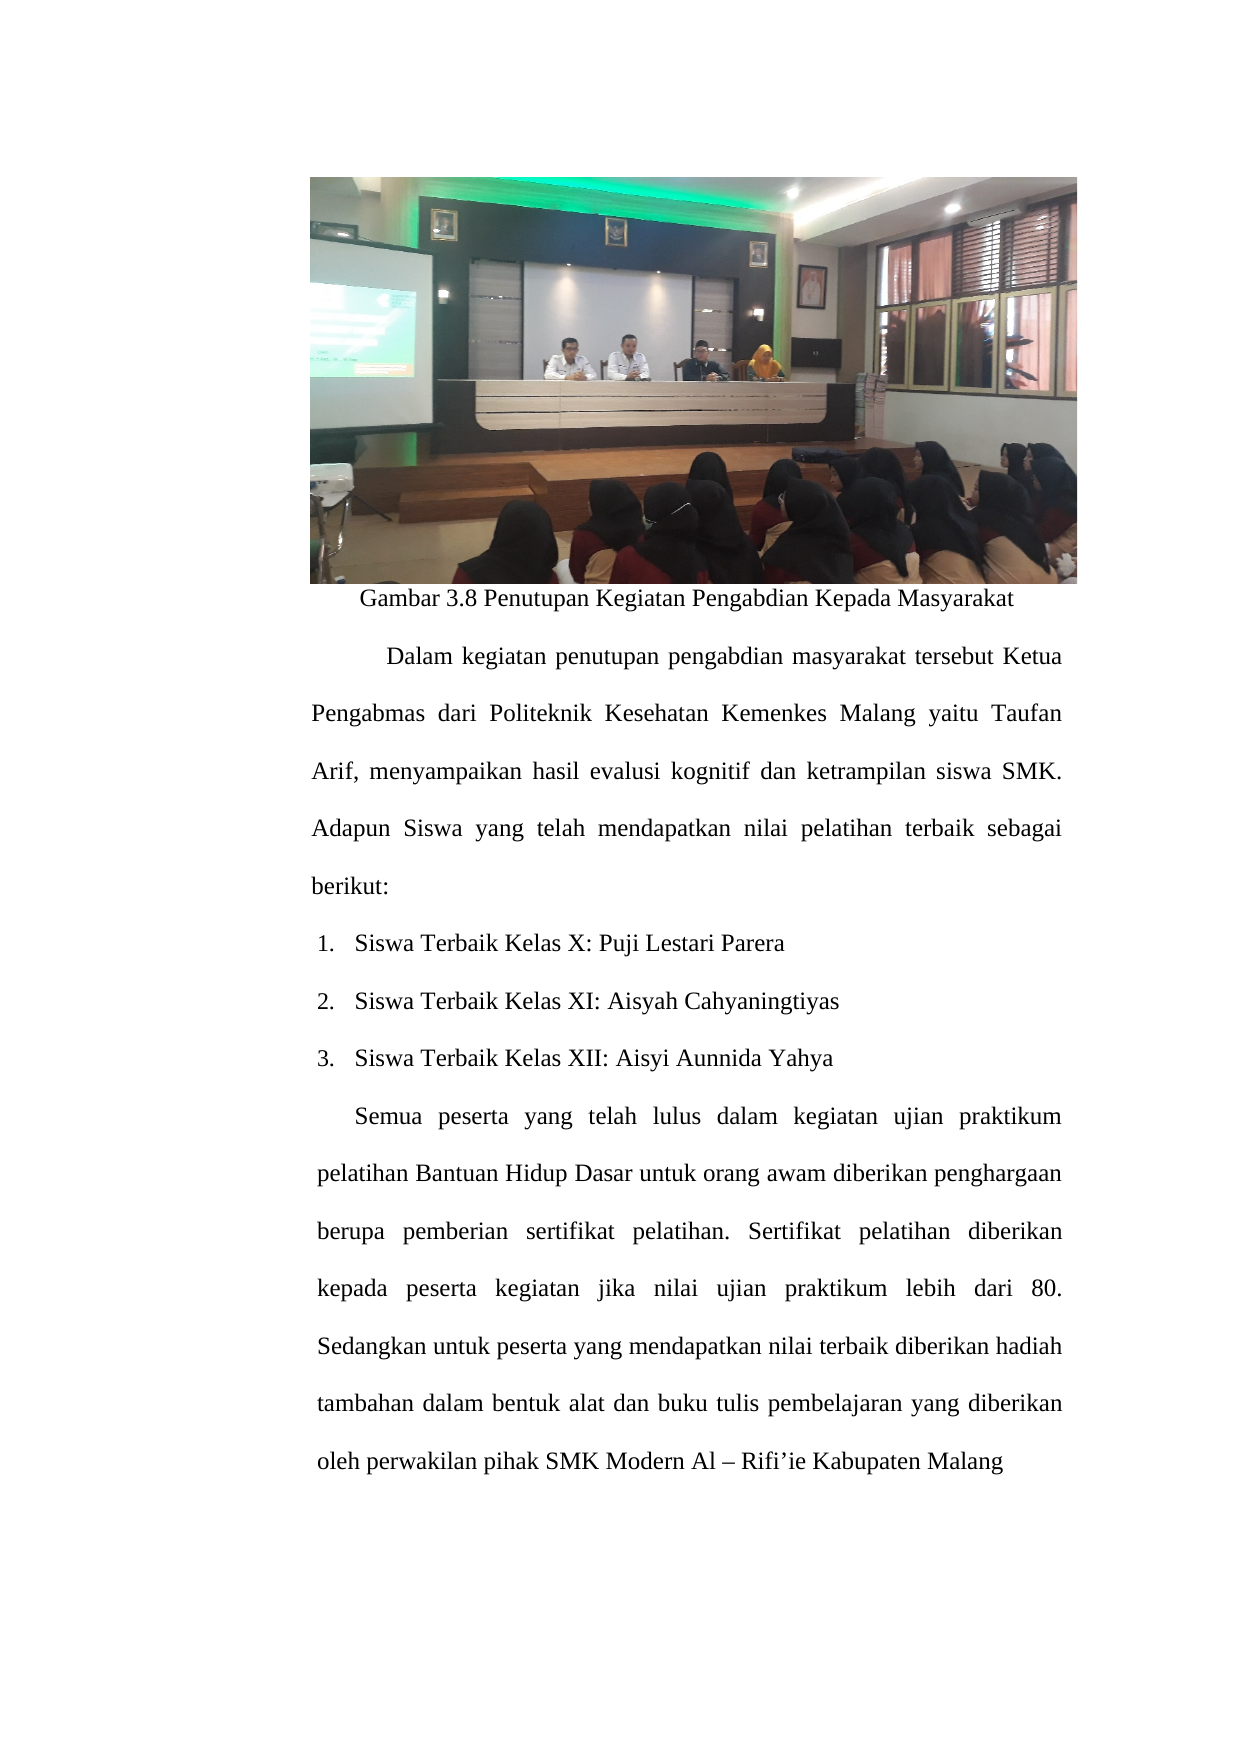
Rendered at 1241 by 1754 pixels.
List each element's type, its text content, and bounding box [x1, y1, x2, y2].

list Siswa Terbaik Kelas X: Puji Lestari Parera [317, 928, 1063, 957]
text Gambar 3.8 Penutupan Kegiatan Pengabdian Kepada Masyarakat [310, 584, 1063, 612]
list Siswa Terbaik Kelas XI: Aisyah Cahyaningtiyas [317, 986, 1063, 1014]
text Semua peserta yang telah lulus dalam kegiatan ujian praktikum pelatihan Bantuan Hidup Dasar untuk orang awam diberikan penghargaan berupa pemberian sertifikat pelatihan. Sertifikat pelatihan diberikan kepada peserta kegiatan jika nilai ujian praktikum lebih dari 80. Sedangkan untuk peserta yang mendapatkan nilai terbaik diberikan hadiah tambahan dalam bentuk alat dan buku tulis pembelajaran yang diberikan oleh perwakilan pihak SMK Modern Al – Rifi’ie Kabupaten Malang [317, 1101, 1063, 1474]
text Dalam kegiatan penutupan pengabdian masyarakat tersebut Ketua Pengabmas dari Politeknik Kesehatan Kemenkes Malang yaitu Taufan Arif, menyampaikan hasil evalusi kognitif dan ketrampilan siswa SMK. Adapun Siswa yang telah mendapatkan nilai pelatihan terbaik sebagai berikut: [311, 641, 1063, 899]
picture [310, 177, 1078, 584]
list Siswa Terbaik Kelas XII: Aisyi Aunnida Yahya [317, 1043, 1063, 1072]
